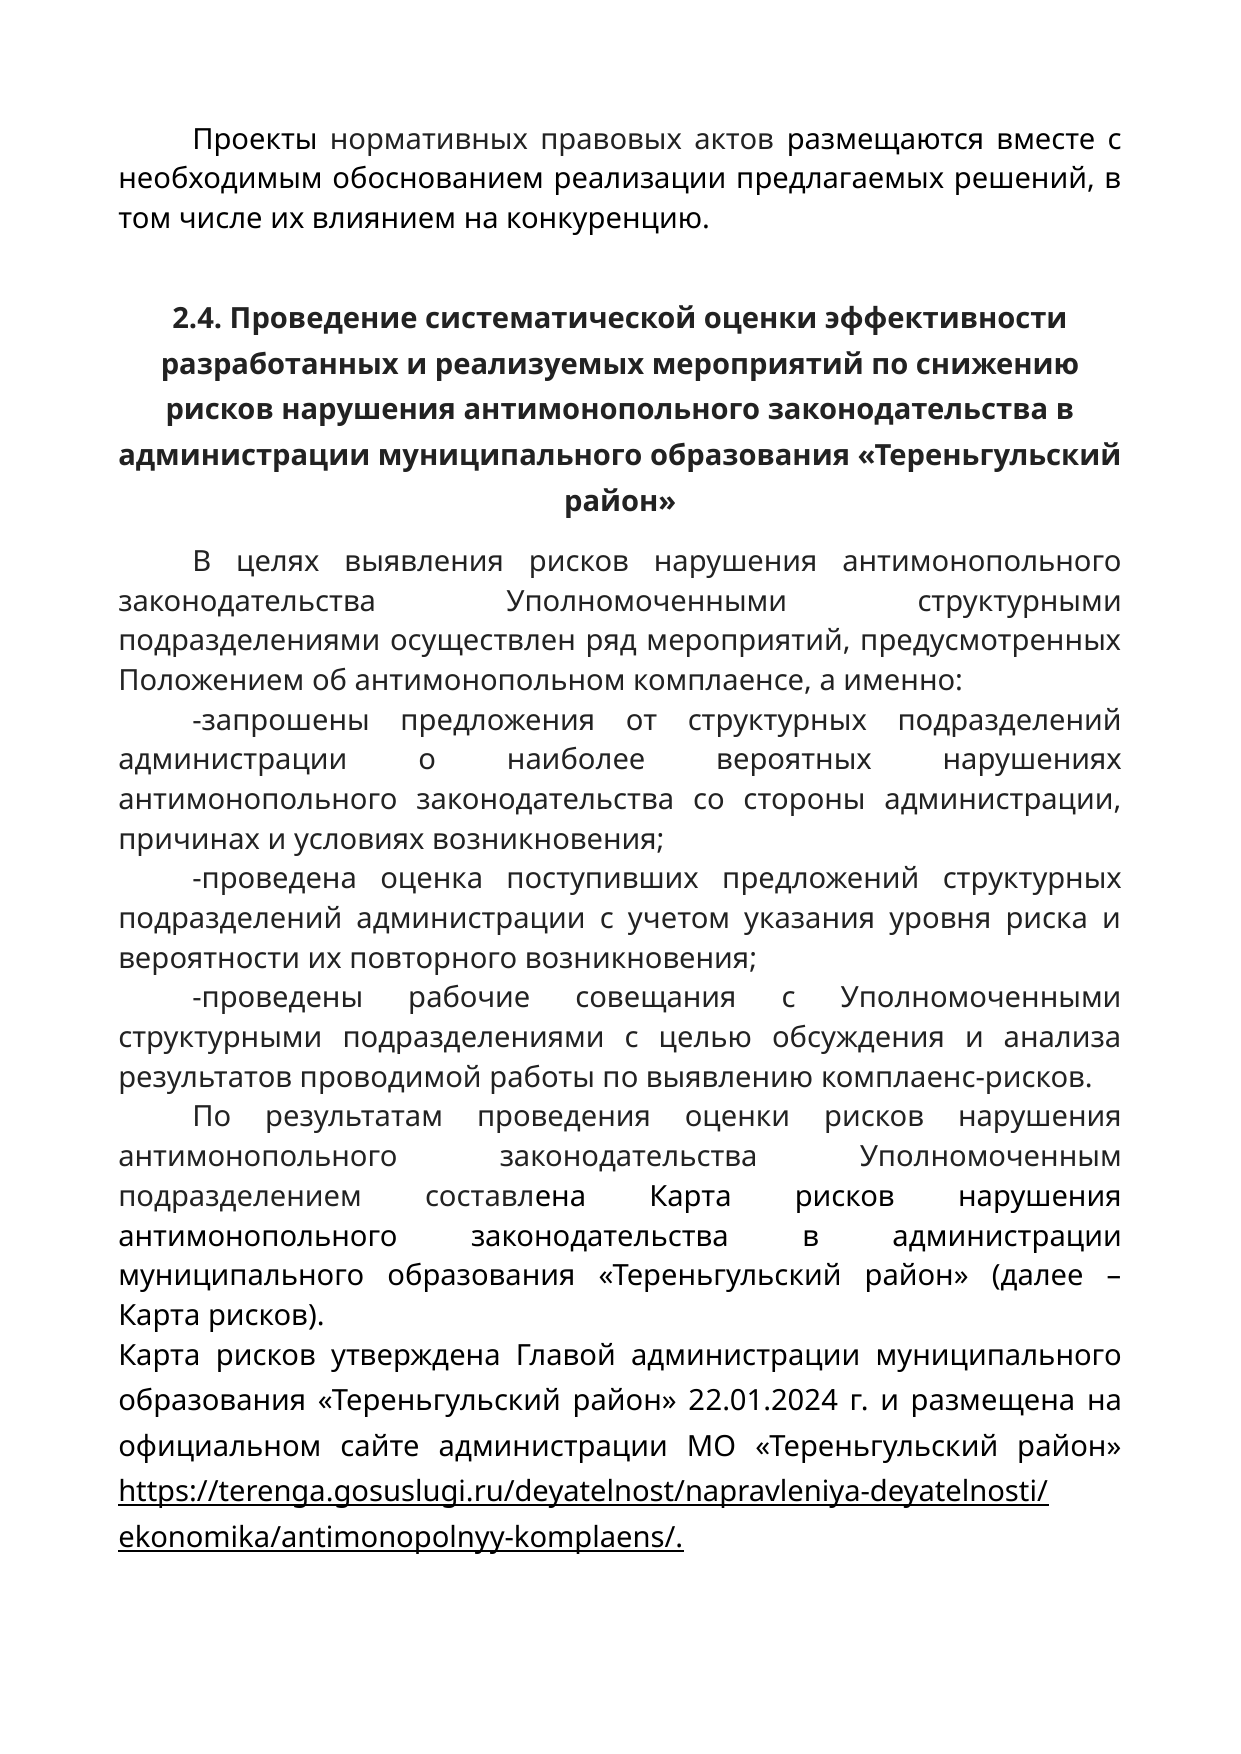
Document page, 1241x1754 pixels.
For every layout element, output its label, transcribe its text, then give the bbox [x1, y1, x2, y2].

text -запрошены предложения от структурных подразделений администрации о наиболее вероятных нарушениях антимонопольного законодательства со стороны администрации, причинах и условиях возникновения; [118, 699, 1122, 858]
text -проведена оценка поступивших предложений структурных подразделений администрации с учетом указания уровня риска и вероятности их повторного возникновения; [118, 858, 1122, 977]
text Проекты нормативных правовых актов размещаются вместе с необходимым обоснованием реализации предлагаемых решений, в том числе их влиянием на конкуренцию. [118, 118, 1122, 237]
text -проведены рабочие совещания с Уполномоченными структурными подразделениями с целью обсуждения и анализа результатов проводимой работы по выявлению комплаенс-рисков. [118, 977, 1122, 1096]
text В целях выявления рисков нарушения антимонопольного законодательства Уполномоченными структурными подразделениями осуществлен ряд мероприятий, предусмотренных Положением об антимонопольном комплаенсе, а именно: [118, 540, 1122, 699]
text По результатам проведения оценки рисков нарушения антимонопольного законодательства Уполномоченным подразделением составлена Карта рисков нарушения антимонопольного законодательства в администрации муниципального образования «Тереньгульский район» (далее – Карта рисков). [118, 1096, 1122, 1334]
text Карта рисков утверждена Главой администрации муниципального образования «Тереньгульский район» 22.01.2024 г. и размещена на официальном сайте администрации МО «Тереньгульский район» https://terenga.gosuslugi.ru/deyatelnost/napravleniya-deyatelnosti/ekonomika/antimonopolnyy-komplaens/. [118, 1334, 1122, 1556]
text 2.4. Проведение систематической оценки эффективности разработанных и реализуемых мероприятий по снижению рисков нарушения антимонопольного законодательства в администрации муниципального образования «Тереньгульский район» [118, 297, 1122, 519]
